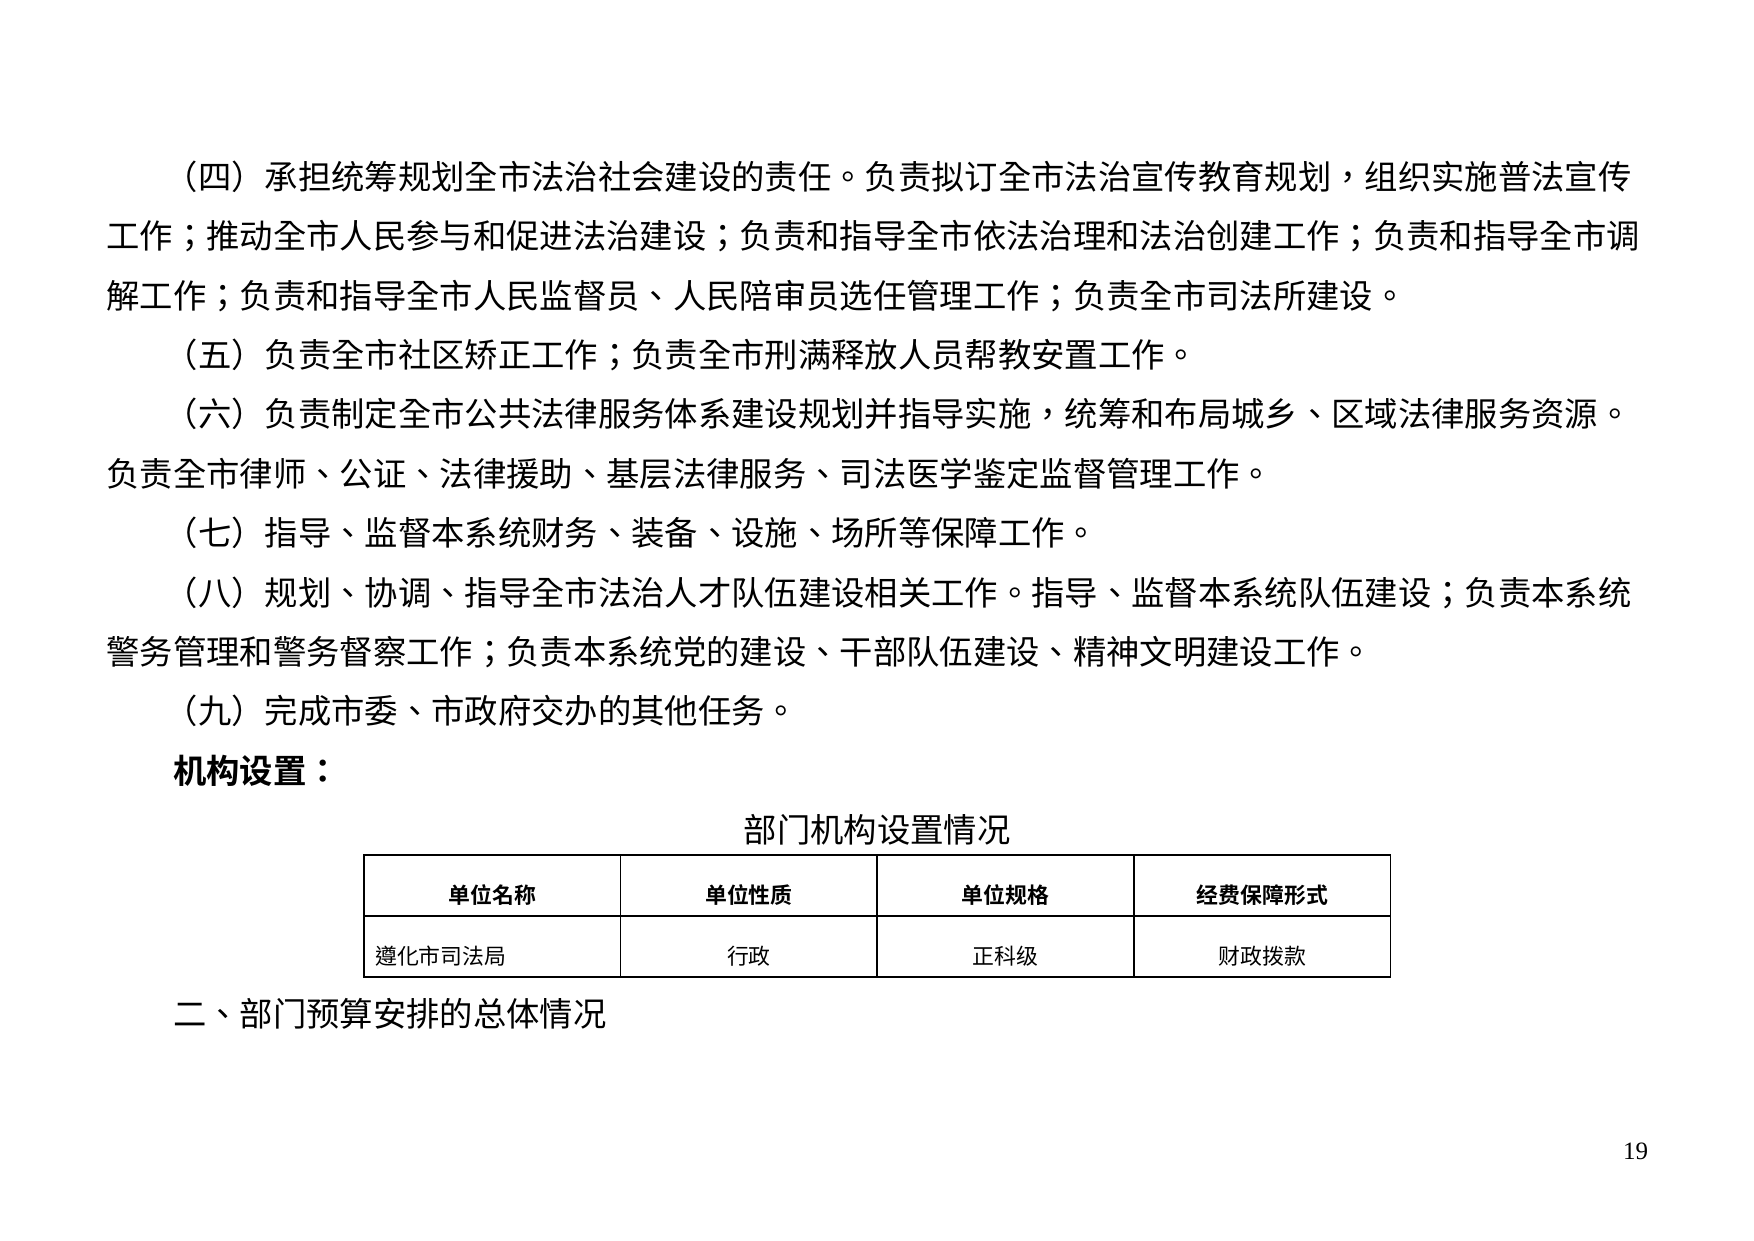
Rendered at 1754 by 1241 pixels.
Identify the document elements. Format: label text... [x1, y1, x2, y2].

table_cell 行政 [621, 917, 876, 976]
table_header 单位名称 [365, 856, 620, 915]
table_header 经费保障形式 [1135, 856, 1390, 915]
table_header 单位性质 [621, 856, 876, 915]
table_cell 财政拨款 [1135, 917, 1390, 976]
text （九）完成市委、市政府交办的其他任务。 [106, 676, 1648, 736]
text （八）规划、协调、指导全市法治人才队伍建设相关工作。指导、监督本系统队伍建设；负责本系统警务管理和警务督察工作；负责本系统党的建设、干部队伍建设、精神文明建设工作。 [106, 557, 1648, 676]
text （七）指导、监督本系统财务、装备、设施、场所等保障工作。 [106, 498, 1648, 557]
text （五）负责全市社区矫正工作；负责全市刑满释放人员帮教安置工作。 [106, 320, 1648, 379]
text 机构设置： [106, 736, 1648, 795]
text 二、部门预算安排的总体情况 [106, 979, 1648, 1038]
table_header 单位规格 [878, 856, 1133, 915]
text 部门机构设置情况 [106, 795, 1648, 854]
table_cell 遵化市司法局 [365, 917, 620, 976]
table_cell 正科级 [878, 917, 1133, 976]
text （六）负责制定全市公共法律服务体系建设规划并指导实施，统筹和布局城乡、区域法律服务资源。负责全市律师、公证、法律援助、基层法律服务、司法医学鉴定监督管理工作。 [106, 379, 1648, 498]
text （四）承担统筹规划全市法治社会建设的责任。负责拟订全市法治宣传教育规划，组织实施普法宣传工作；推动全市人民参与和促进法治建设；负责和指导全市依法治理和法治创建工作；负责和指导全市调解工作；负责和指导全市人民监督员、人民陪审员选任管理工作；负责全市司法所建设。 [106, 142, 1648, 320]
